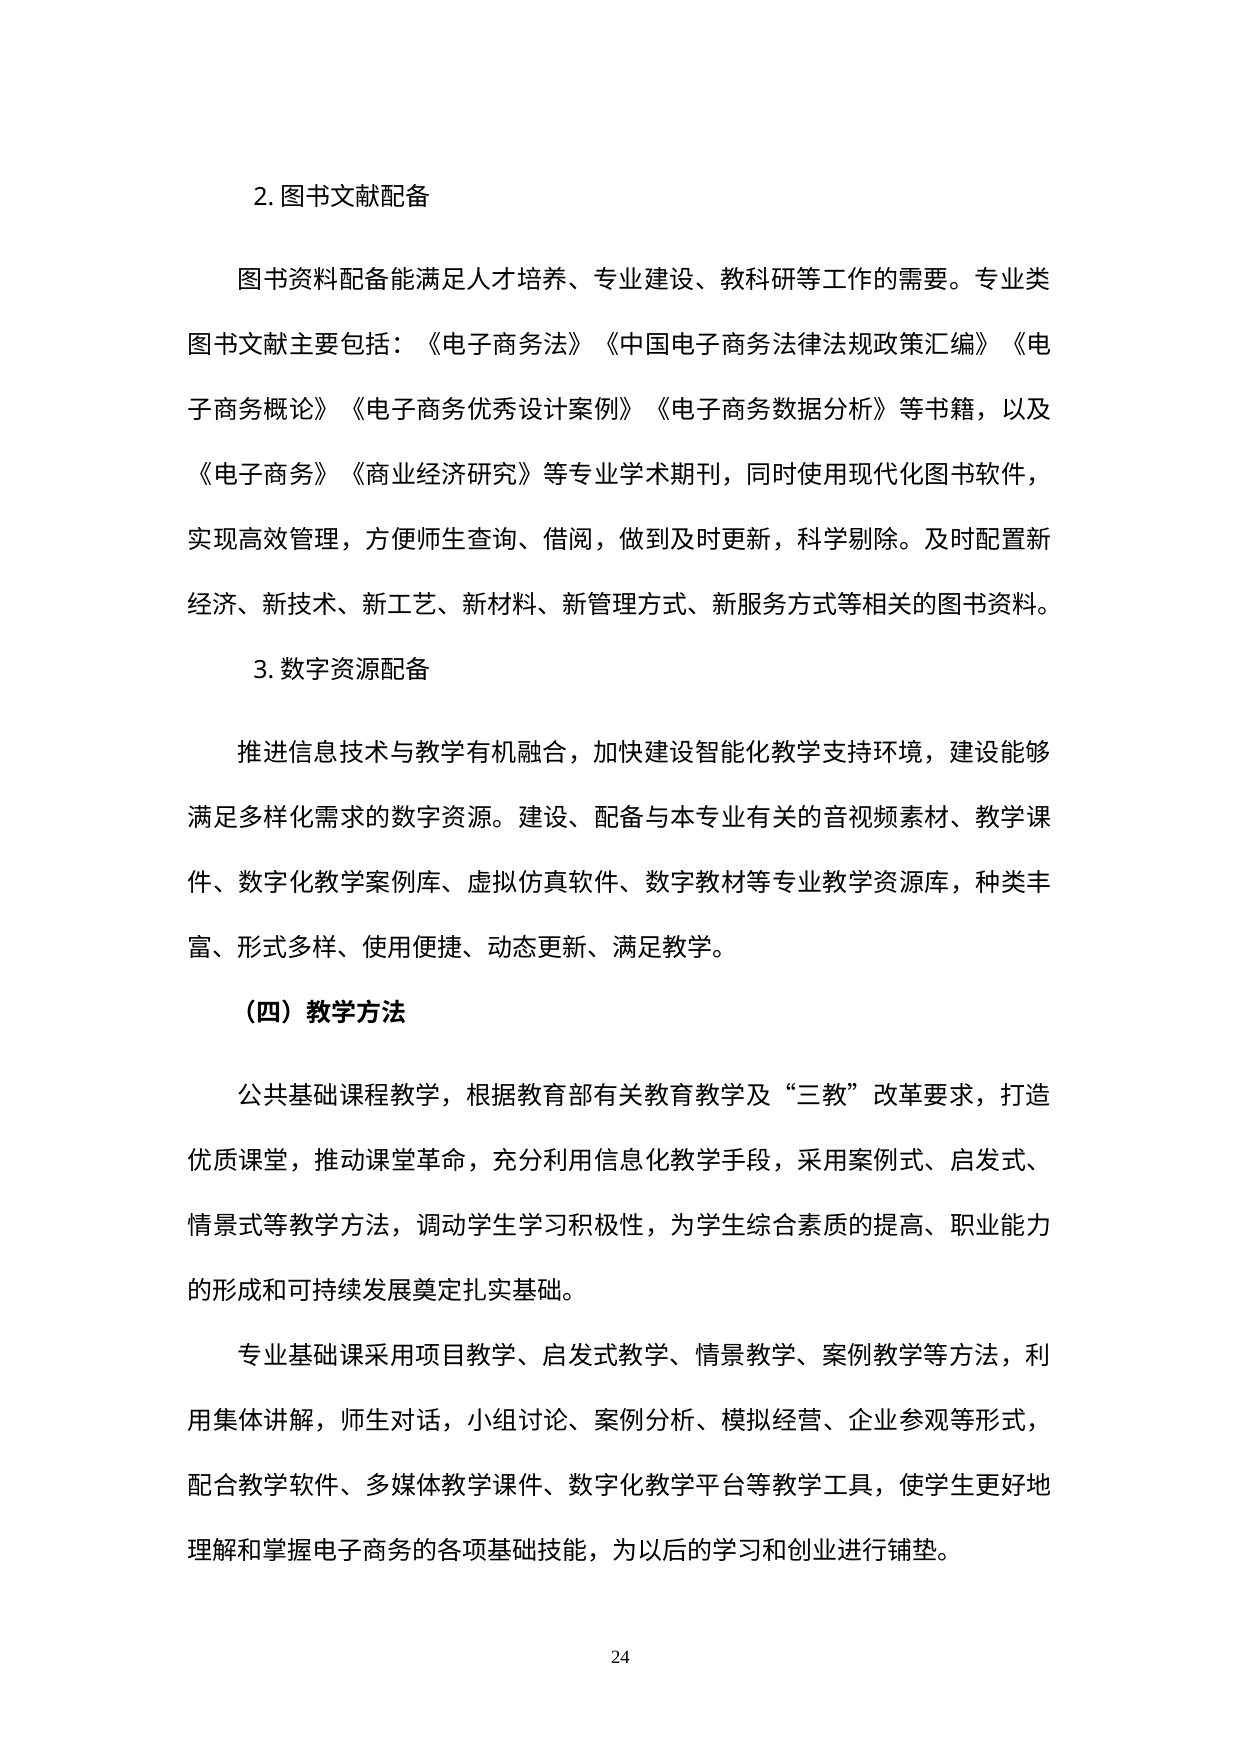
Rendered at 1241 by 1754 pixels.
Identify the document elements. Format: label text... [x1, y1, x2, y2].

list 图书文献配备 [253, 162, 1053, 227]
text 图书资料配备能满足人才培养、专业建设、教科研等工作的需要。专业类图书文献主要包括：《电子商务法》《中国电子商务法律法规政策汇编》《电子商务概论》《电子商务优秀设计案例》《电子商务数据分析》等书籍，以及《电子商务》《商业经济研究》等专业学术期刊，同时使用现代化图书软件，实现高效管理，方便师生查询、借阅，做到及时更新，科学剔除。及时配置新经济、新技术、新工艺、新材料、新管理方式、新服务方式等相关的图书资料。 [187, 245, 1053, 635]
list 数字资源配备 [253, 635, 1053, 700]
text 专业基础课采用项目教学、启发式教学、情景教学、案例教学等方法，利用集体讲解，师生对话，小组讨论、案例分析、模拟经营、企业参观等形式，配合教学软件、多媒体教学课件、数字化教学平台等教学工具，使学生更好地理解和掌握电子商务的各项基础技能，为以后的学习和创业进行铺垫。 [187, 1321, 1053, 1581]
list 教学方法 [187, 978, 1053, 1043]
text 推进信息技术与教学有机融合，加快建设智能化教学支持环境，建设能够满足多样化需求的数字资源。建设、配备与本专业有关的音视频素材、教学课件、数字化教学案例库、虚拟仿真软件、数字教材等专业教学资源库，种类丰富、形式多样、使用便捷、动态更新、满足教学。 [187, 718, 1053, 978]
text 公共基础课程教学，根据教育部有关教育教学及“三教”改革要求，打造优质课堂，推动课堂革命，充分利用信息化教学手段，采用案例式、启发式、情景式等教学方法，调动学生学习积极性，为学生综合素质的提高、职业能力的形成和可持续发展奠定扎实基础。 [187, 1061, 1053, 1321]
